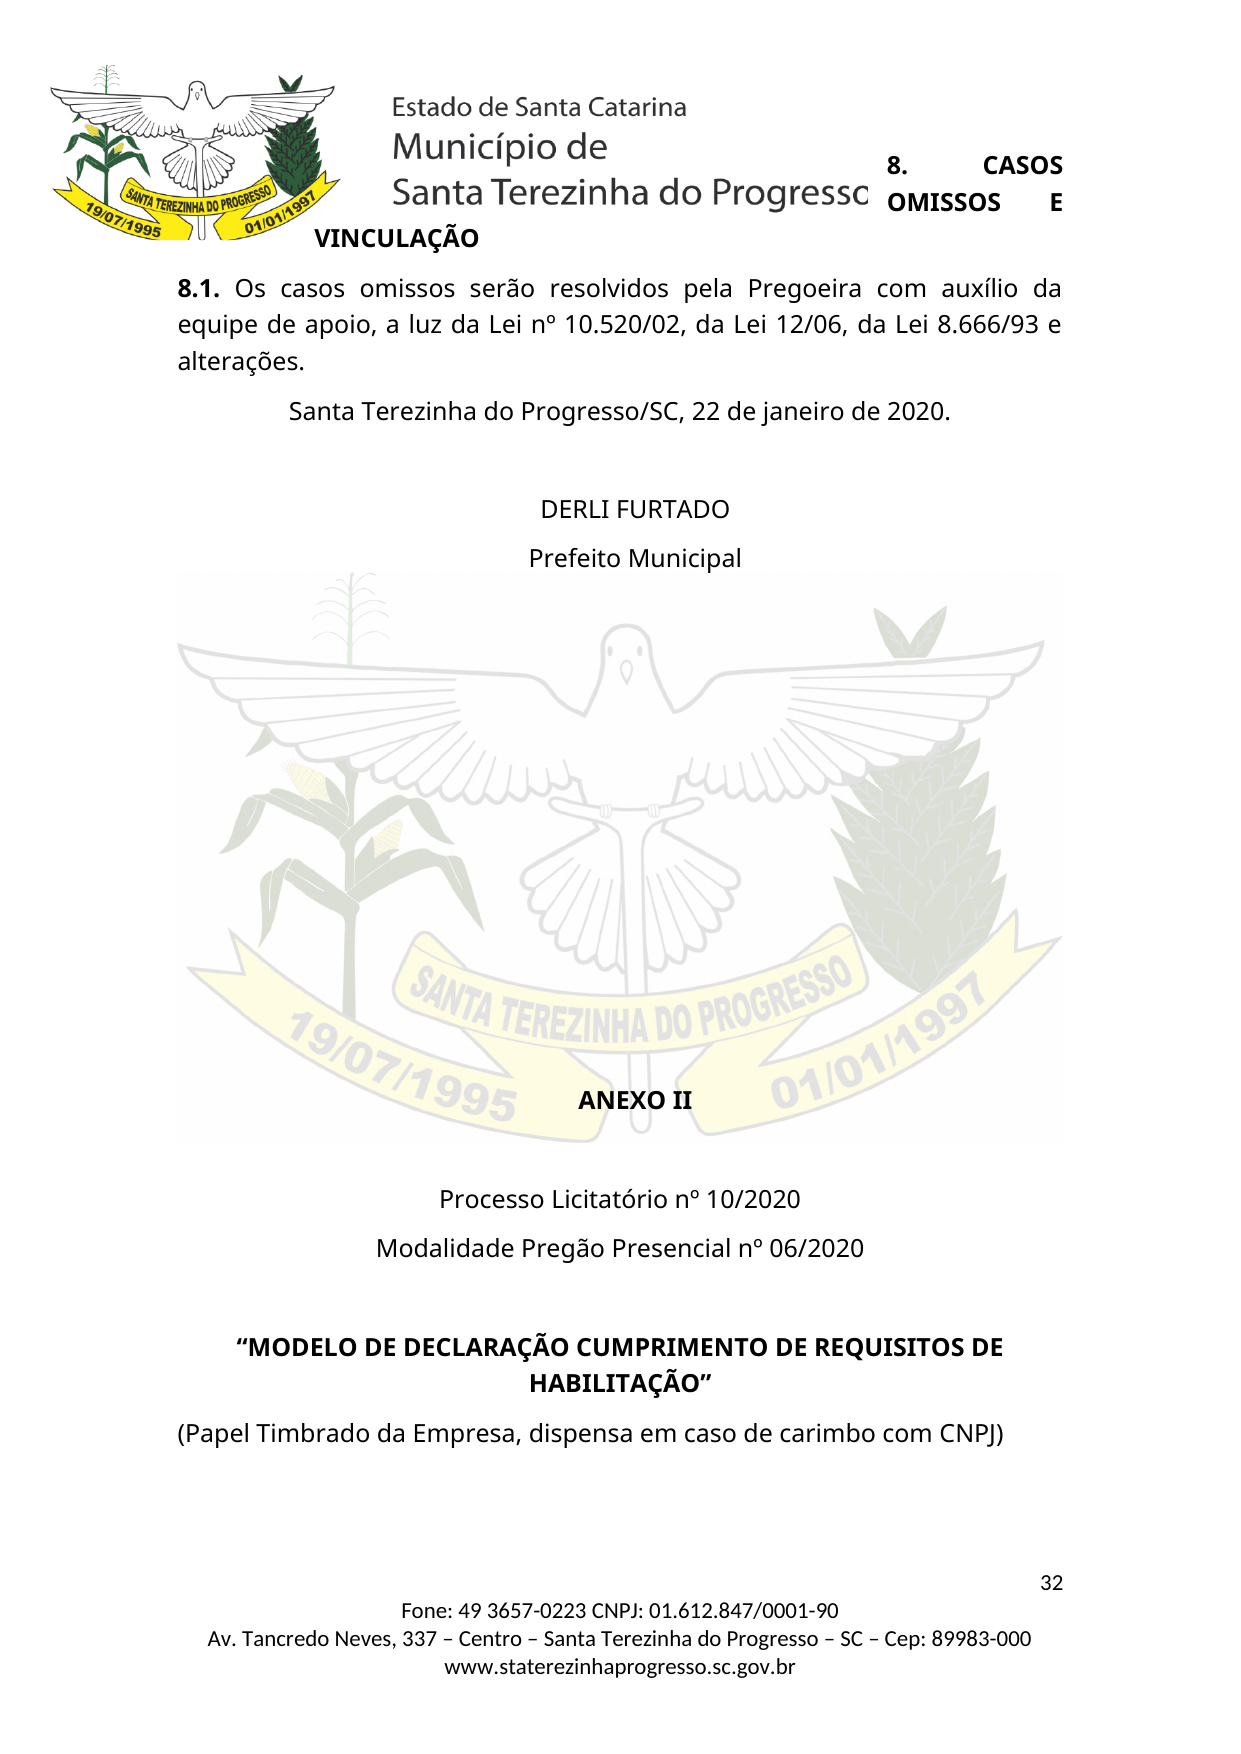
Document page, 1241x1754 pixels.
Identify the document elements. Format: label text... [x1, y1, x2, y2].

text ANEXO II [177, 1083, 1093, 1117]
text Modalidade Pregão Presencial nº 06/2020 [177, 1231, 1063, 1265]
picture [49, 64, 867, 240]
text Processo Licitatório nº 10/2020 [177, 1182, 1063, 1216]
picture [177, 1117, 1063, 1143]
text 8.1. Os casos omissos serão resolvidos pela Pregoeira com auxílio da equipe de apoio, a luz da Lei nº 10.520/02, da Lei 12/06, da Lei 8.666/93 e alterações. [177, 270, 1063, 378]
text Santa Terezinha do Progresso/SC, 22 de janeiro de 2020. [177, 393, 1063, 427]
text DERLI FURTADO [177, 492, 1093, 526]
picture [177, 572, 1063, 1083]
text “MODELO DE DECLARAÇÃO CUMPRIMENTO DE REQUISITOS DE HABILITAÇÃO” [177, 1329, 1063, 1400]
text (Papel Timbrado da Empresa, dispensa em caso de carimbo com CNPJ) [177, 1415, 1063, 1449]
text 8. CASOS OMISSOS E VINCULAÇÃO [177, 148, 1063, 255]
